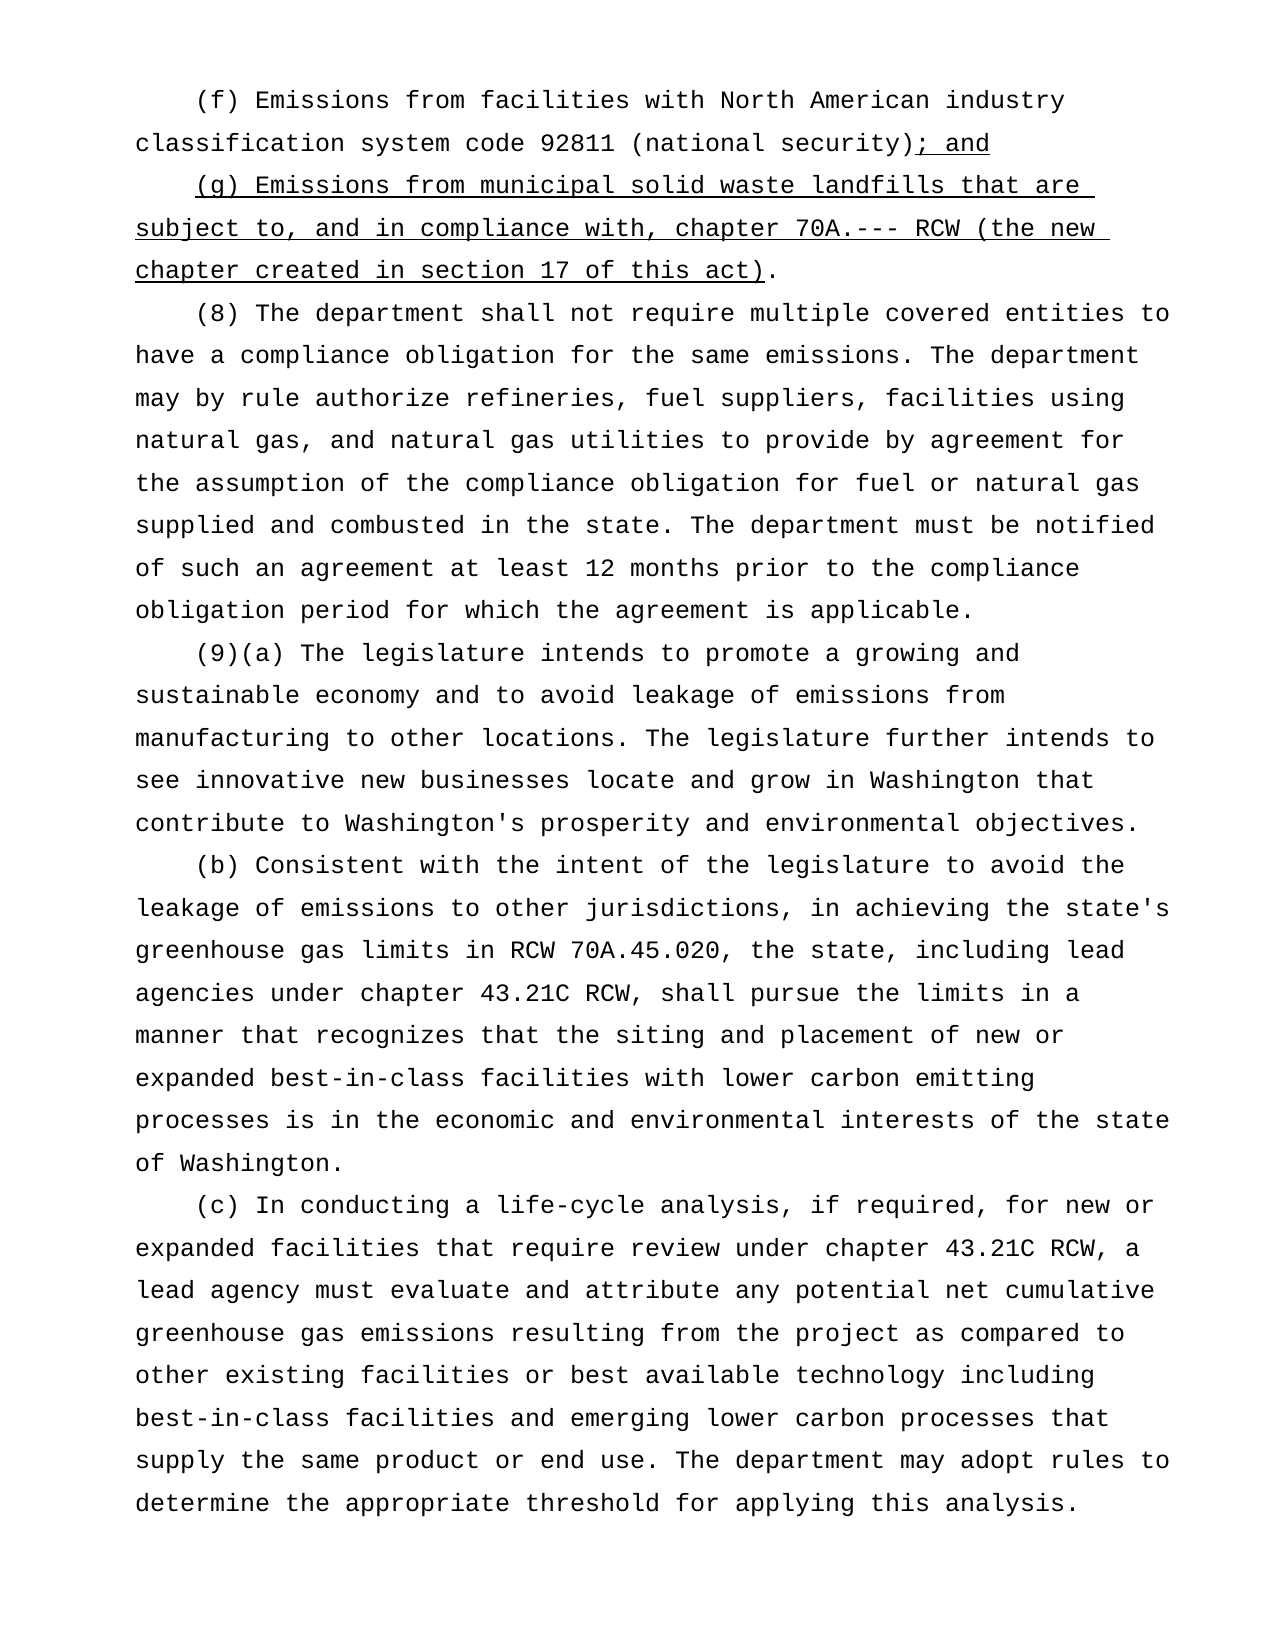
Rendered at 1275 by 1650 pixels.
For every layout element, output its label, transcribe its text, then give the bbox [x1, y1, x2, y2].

text (8) The department shall not require multiple covered entities to have a compliance obligation for the same emissions. The department may by rule authorize refineries, fuel suppliers, facilities using natural gas, and natural gas utilities to provide by agreement for the assumption of the compliance obligation for fuel or natural gas supplied and combusted in the state. The department must be notified of such an agreement at least 12 months prior to the compliance obligation period for which the agreement is applicable. [135, 287, 1170, 627]
text (f) Emissions from facilities with North American industry classification system code 92811 (national security); and [135, 75, 1170, 160]
text (g) Emissions from municipal solid waste landfills that are subject to, and in compliance with, chapter 70A.--- RCW (the new chapter created in section 17 of this act). [135, 160, 1170, 287]
text (9)(a) The legislature intends to promote a growing and sustainable economy and to avoid leakage of emissions from manufacturing to other locations. The legislature further intends to see innovative new businesses locate and grow in Washington that contribute to Washington's prosperity and environmental objectives. [135, 627, 1170, 840]
text (b) Consistent with the intent of the legislature to avoid the leakage of emissions to other jurisdictions, in achieving the state's greenhouse gas limits in RCW 70A.45.020, the state, including lead agencies under chapter 43.21C RCW, shall pursue the limits in a manner that recognizes that the siting and placement of new or expanded best-in-class facilities with lower carbon emitting processes is in the economic and environmental interests of the state of Washington. [135, 840, 1170, 1180]
text (c) In conducting a life-cycle analysis, if required, for new or expanded facilities that require review under chapter 43.21C RCW, a lead agency must evaluate and attribute any potential net cumulative greenhouse gas emissions resulting from the project as compared to other existing facilities or best available technology including best-in-class facilities and emerging lower carbon processes that supply the same product or end use. The department may adopt rules to determine the appropriate threshold for applying this analysis. [135, 1180, 1170, 1520]
